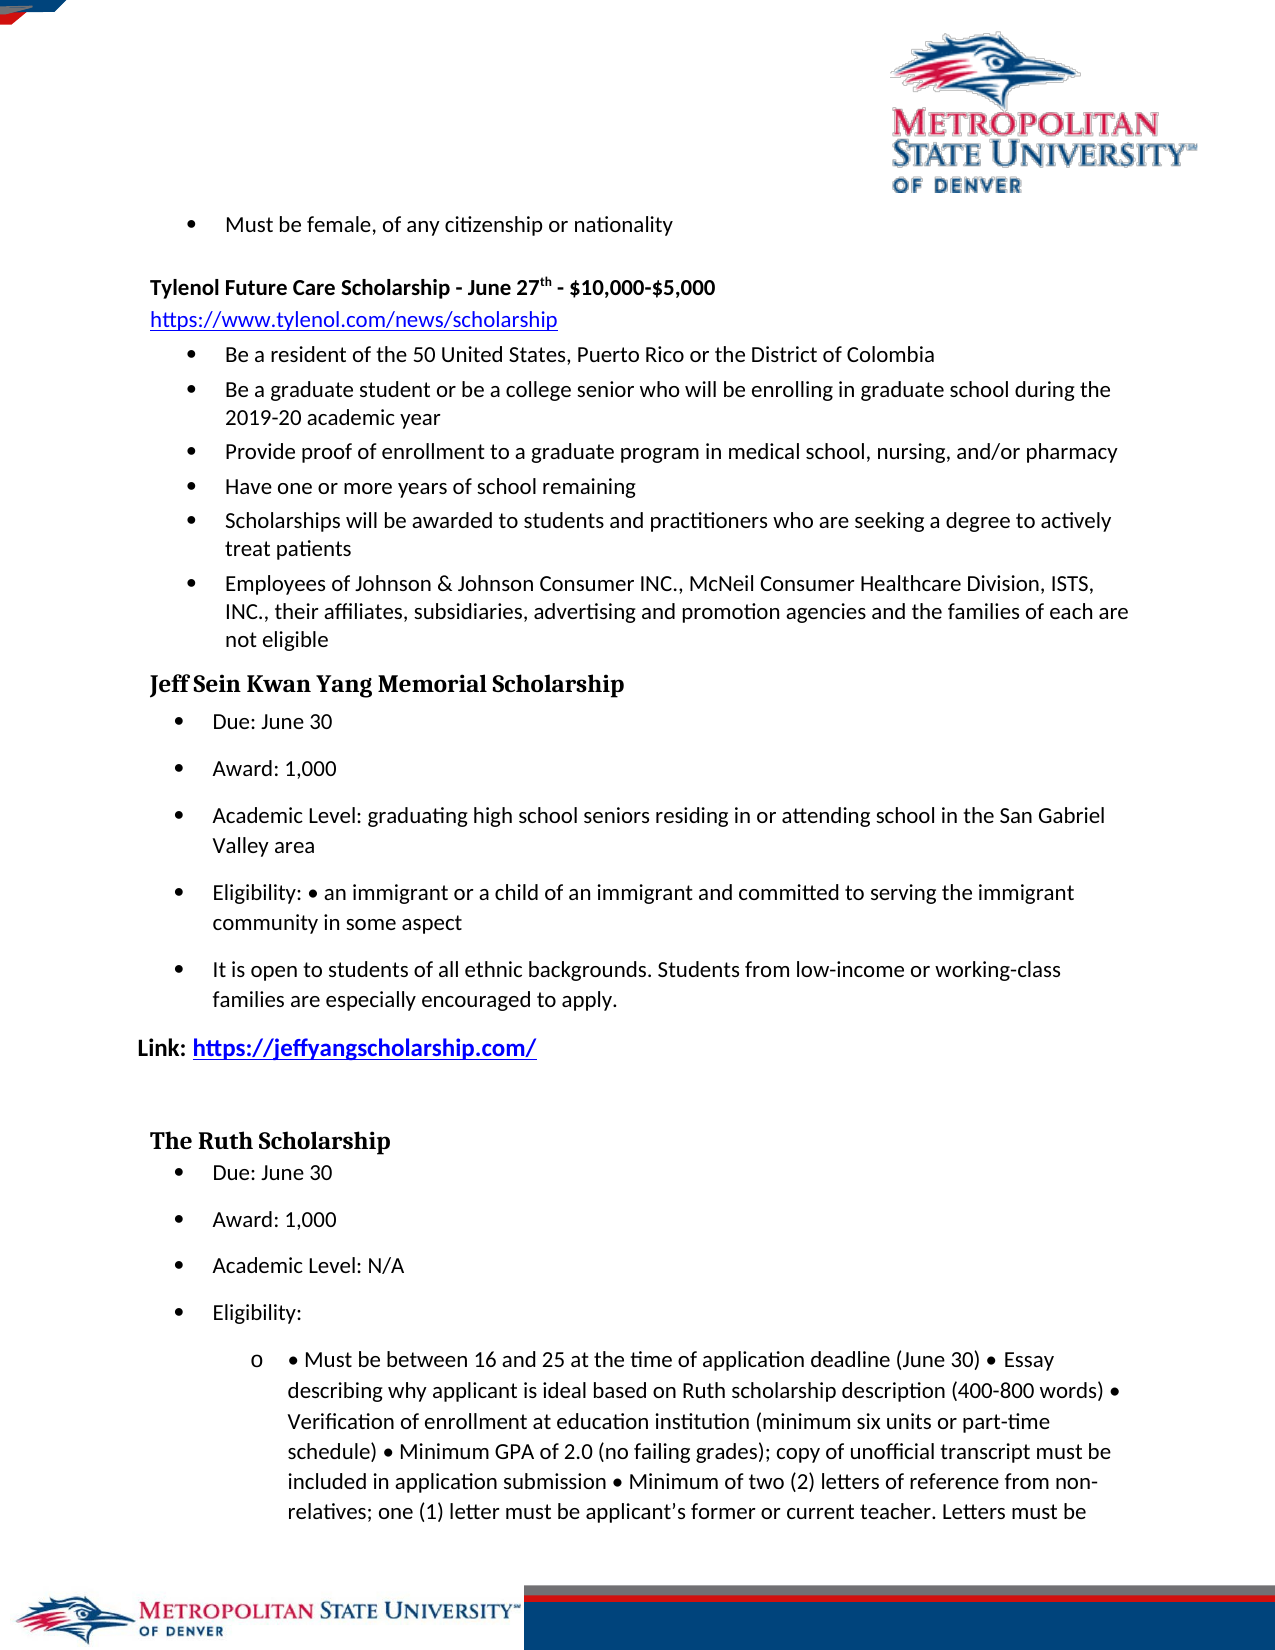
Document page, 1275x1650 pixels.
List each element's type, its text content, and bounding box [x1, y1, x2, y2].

list Scholarships will be awarded to students and practitioners who are seeking a degree to actively treat patients [187, 507, 1137, 563]
list Have one or more years of school remaining [187, 472, 1137, 500]
list Eligibility: [175, 1298, 1137, 1326]
list Eligibility: • an immigrant or a child of an immigrant and committed to serving the immigrant community in some aspect [175, 878, 1137, 937]
list Be a resident of the 50 United States, Puerto Rico or the District of Colombia [187, 340, 1137, 368]
subtitle Jeff Sein Kwan Yang Memorial Scholarship [150, 670, 1137, 699]
picture [890, 30, 1198, 193]
text Link: https://jeffyangscholarship.com/ [137, 1032, 1137, 1063]
list Award: 1,000 [175, 754, 1137, 782]
subtitle The Ruth Scholarship [150, 1127, 1137, 1156]
text https://www.tylenol.com/news/scholarship [150, 306, 1137, 334]
picture [10, 1580, 524, 1650]
list Award: 1,000 [175, 1205, 1137, 1233]
list Due: June 30 [175, 707, 1137, 736]
subtitle Tylenol Future Care Scholarship - June 27th - $10,000-$5,000 [150, 273, 1137, 301]
list Academic Level: graduating high school seniors residing in or attending school in the San Gabriel Valley area [175, 801, 1137, 859]
list It is open to students of all ethnic backgrounds. Students from low-income or working-class families are especially encouraged to apply. [175, 955, 1137, 1014]
list Due: June 30 [175, 1158, 1137, 1186]
list Academic Level: N/A [175, 1252, 1137, 1279]
list Must be female, of any citizenship or nationality [187, 210, 1137, 238]
list Be a graduate student or be a college senior who will be enrolling in graduate school during the 2019-20 academic year [187, 375, 1137, 431]
list Provide proof of enrollment to a graduate program in medical school, nursing, and/or pharmacy [187, 437, 1137, 465]
list Employees of Johnson & Johnson Consumer INC., McNeil Consumer Healthcare Division, ISTS, INC., their affiliates, subsidiaries, advertising and promotion agencies and the families of each are not eligible [187, 569, 1137, 653]
